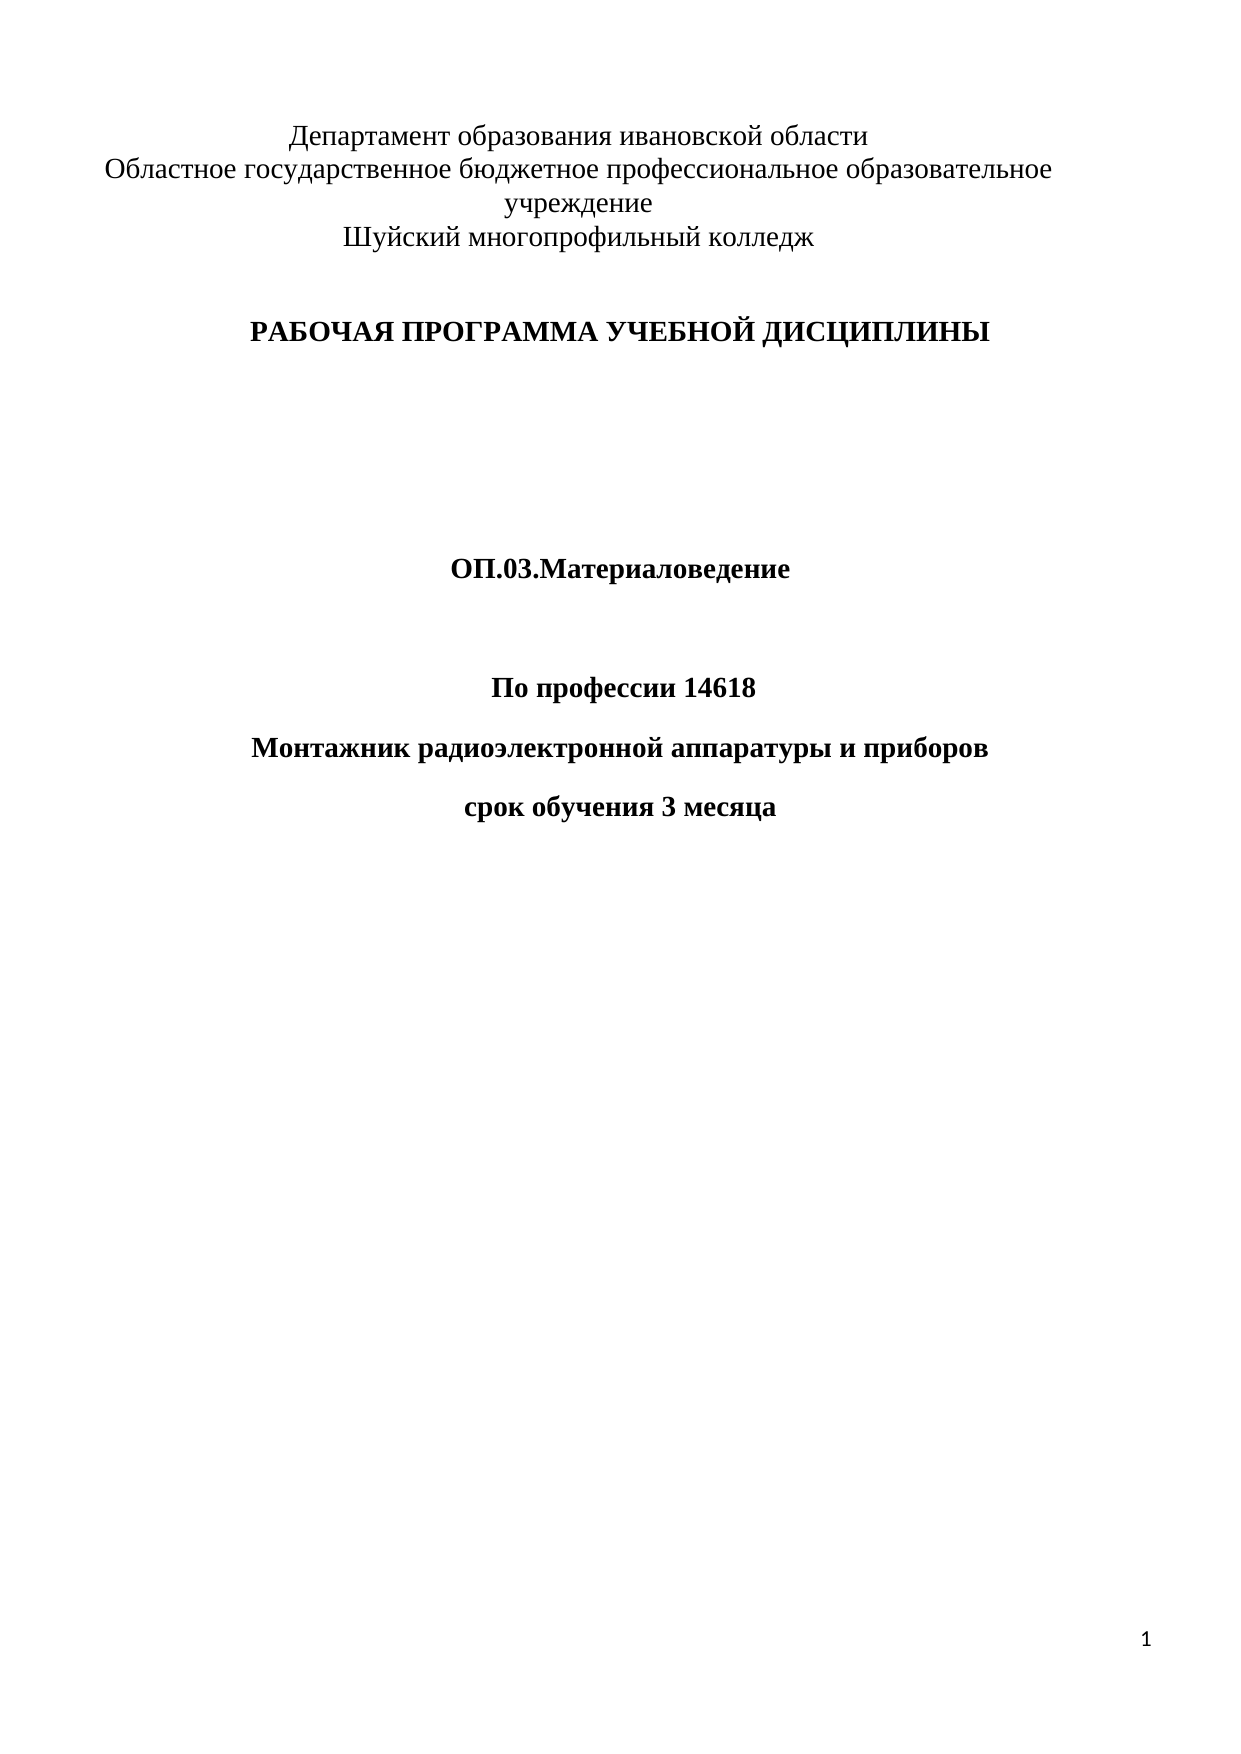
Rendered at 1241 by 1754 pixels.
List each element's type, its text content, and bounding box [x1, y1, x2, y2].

text Шуйский многопрофильный колледж [89, 219, 1068, 252]
text Департамент образования ивановской области [89, 118, 1068, 152]
text ОП.03.Материаловедение [89, 552, 1152, 585]
text По профессии 14618 [89, 670, 1152, 704]
text Областное государственное бюджетное профессиональное образовательное учреждение [89, 152, 1068, 219]
text Рабочая ПРОГРАММа УЧЕБНОЙ ДИСЦИПЛИНЫ [89, 314, 1152, 348]
text срок обучения 3 месяца [89, 789, 1152, 823]
text Монтажник радиоэлектронной аппаратуры и приборов [89, 730, 1152, 763]
